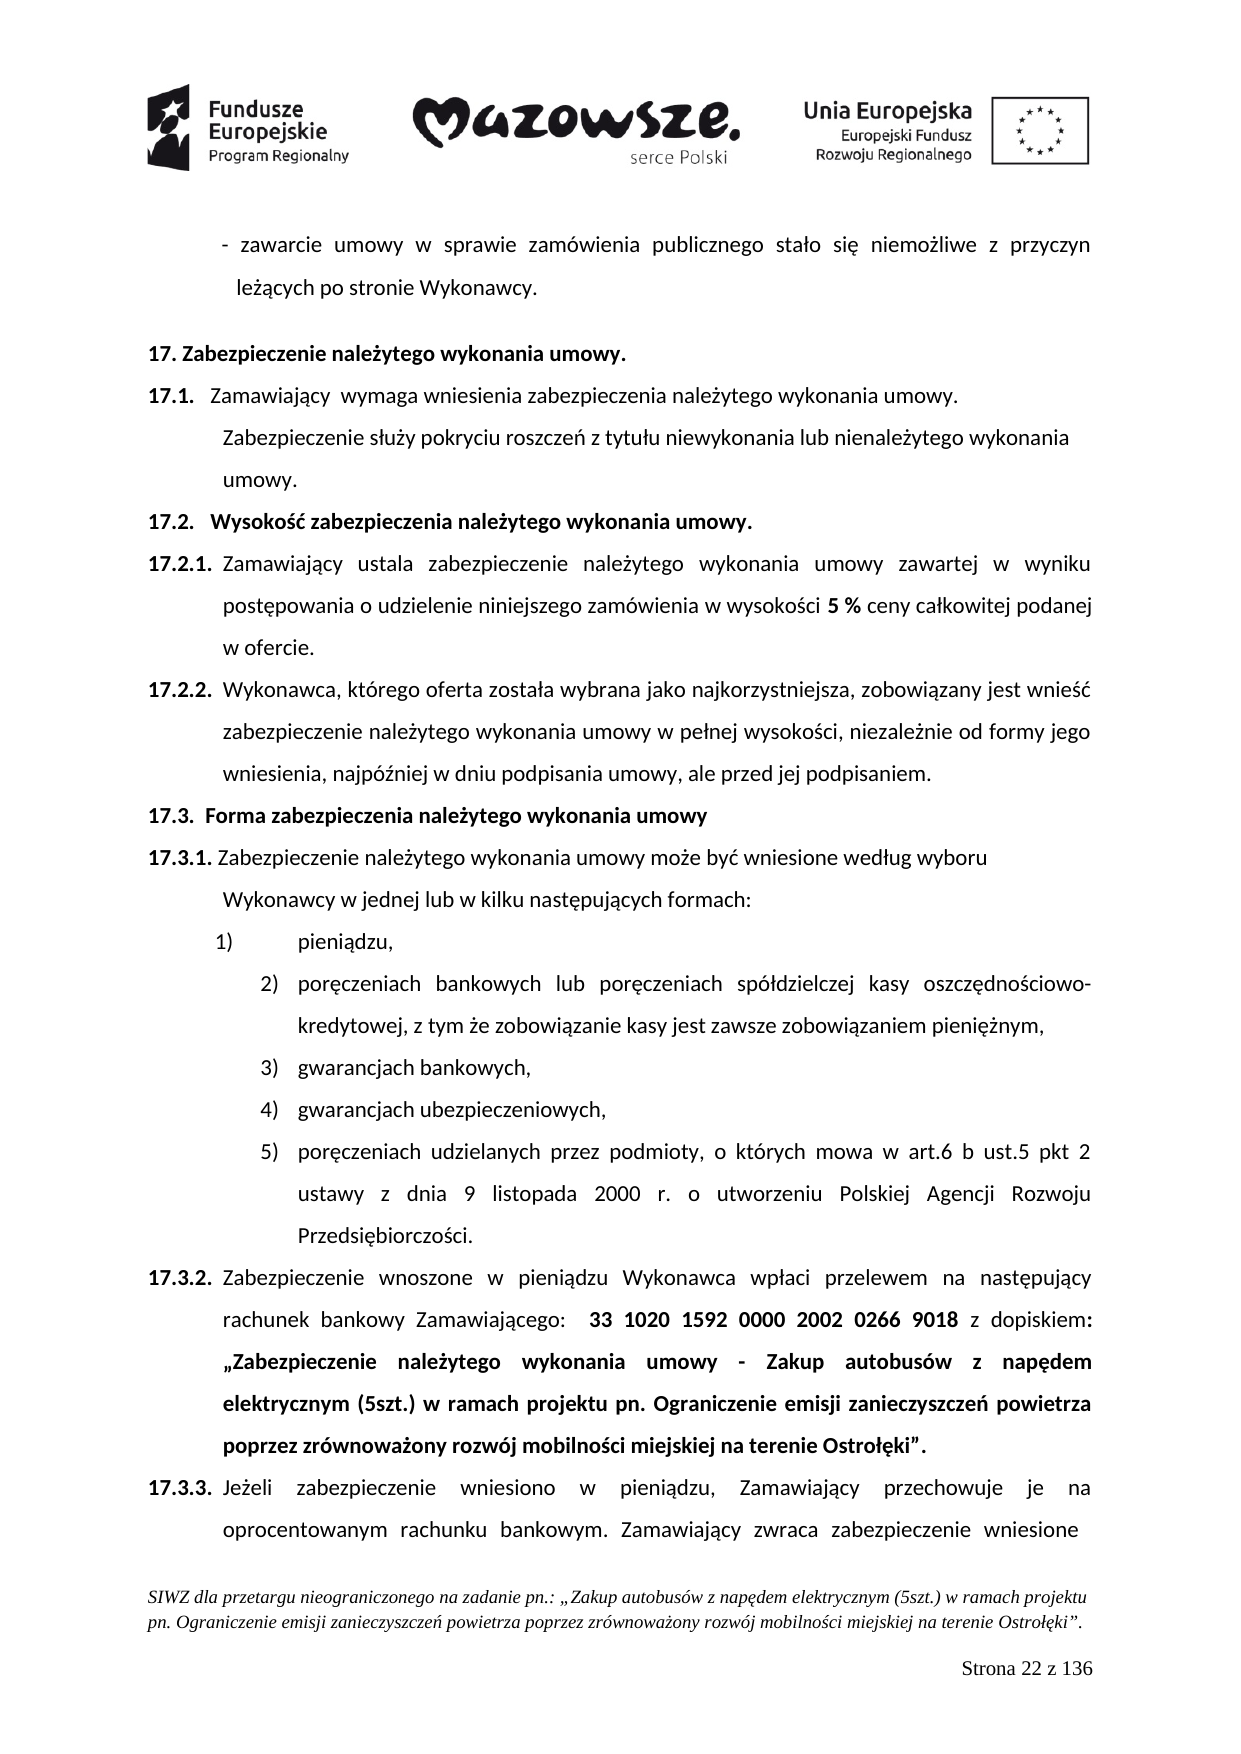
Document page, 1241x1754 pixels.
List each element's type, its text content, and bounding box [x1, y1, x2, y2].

list Zamawiający ustala zabezpieczenie należytego wykonania umowy zawartej w wyniku postępowania o udzielenie niniejszego zamówienia w wysokości 5 % ceny całkowitej podanej w ofercie. [148, 549, 1093, 661]
list pieniądzu, [177, 927, 1093, 955]
picture [147, 84, 1093, 171]
list poręczeniach bankowych lub poręczeniach spółdzielczej kasy oszczędnościowo-kredytowej, z tym że zobowiązanie kasy jest zawsze zobowiązaniem pieniężnym, [260, 969, 1093, 1039]
text 17. Zabezpieczenie należytego wykonania umowy. [148, 339, 1093, 368]
text 17.3. Forma zabezpieczenia należytego wykonania umowy [148, 801, 1093, 829]
list gwarancjach bankowych, [260, 1053, 1093, 1081]
text - zawarcie umowy w sprawie zamówienia publicznego stało się niemożliwe z przyczyn leżących po stronie Wykonawcy. [221, 231, 1093, 301]
list gwarancjach ubezpieczeniowych, [260, 1095, 1093, 1123]
text 17.2. Wysokość zabezpieczenia należytego wykonania umowy. [148, 507, 1093, 536]
list Wykonawca, którego oferta została wybrana jako najkorzystniejsza, zobowiązany jest wnieść zabezpieczenie należytego wykonania umowy w pełnej wysokości, niezależnie od formy jego wniesienia, najpóźniej w dniu podpisania umowy, ale przed jej podpisaniem. [148, 675, 1093, 787]
text 17.1. Zamawiający wymaga wniesienia zabezpieczenia należytego wykonania umowy. [148, 382, 1093, 409]
text Zabezpieczenie służy pokryciu roszczeń z tytułu niewykonania lub nienależytego wykonania umowy. [223, 423, 1093, 493]
list Zabezpieczenie wnoszone w pieniądzu Wykonawca wpłaci przelewem na następujący rachunek bankowy Zamawiającego: 33 1020 1592 0000 2002 0266 9018 z dopiskiem: „Zabezpieczenie należytego wykonania umowy - Zakup autobusów z napędem elektrycznym (5szt.) w ramach projektu pn. Ograniczenie emisji zanieczyszczeń powietrza poprzez zrównoważony rozwój mobilności miejskiej na terenie Ostrołęki”. [148, 1263, 1093, 1459]
text 17.3.1. Zabezpieczenie należytego wykonania umowy może być wniesione według wyboru Wykonawcy w jednej lub w kilku następujących formach: [148, 843, 1093, 913]
list poręczeniach udzielanych przez podmioty, o których mowa w art.6 b ust.5 pkt 2 ustawy z dnia 9 listopada 2000 r. o utworzeniu Polskiej Agencji Rozwoju Przedsiębiorczości. [260, 1137, 1093, 1249]
